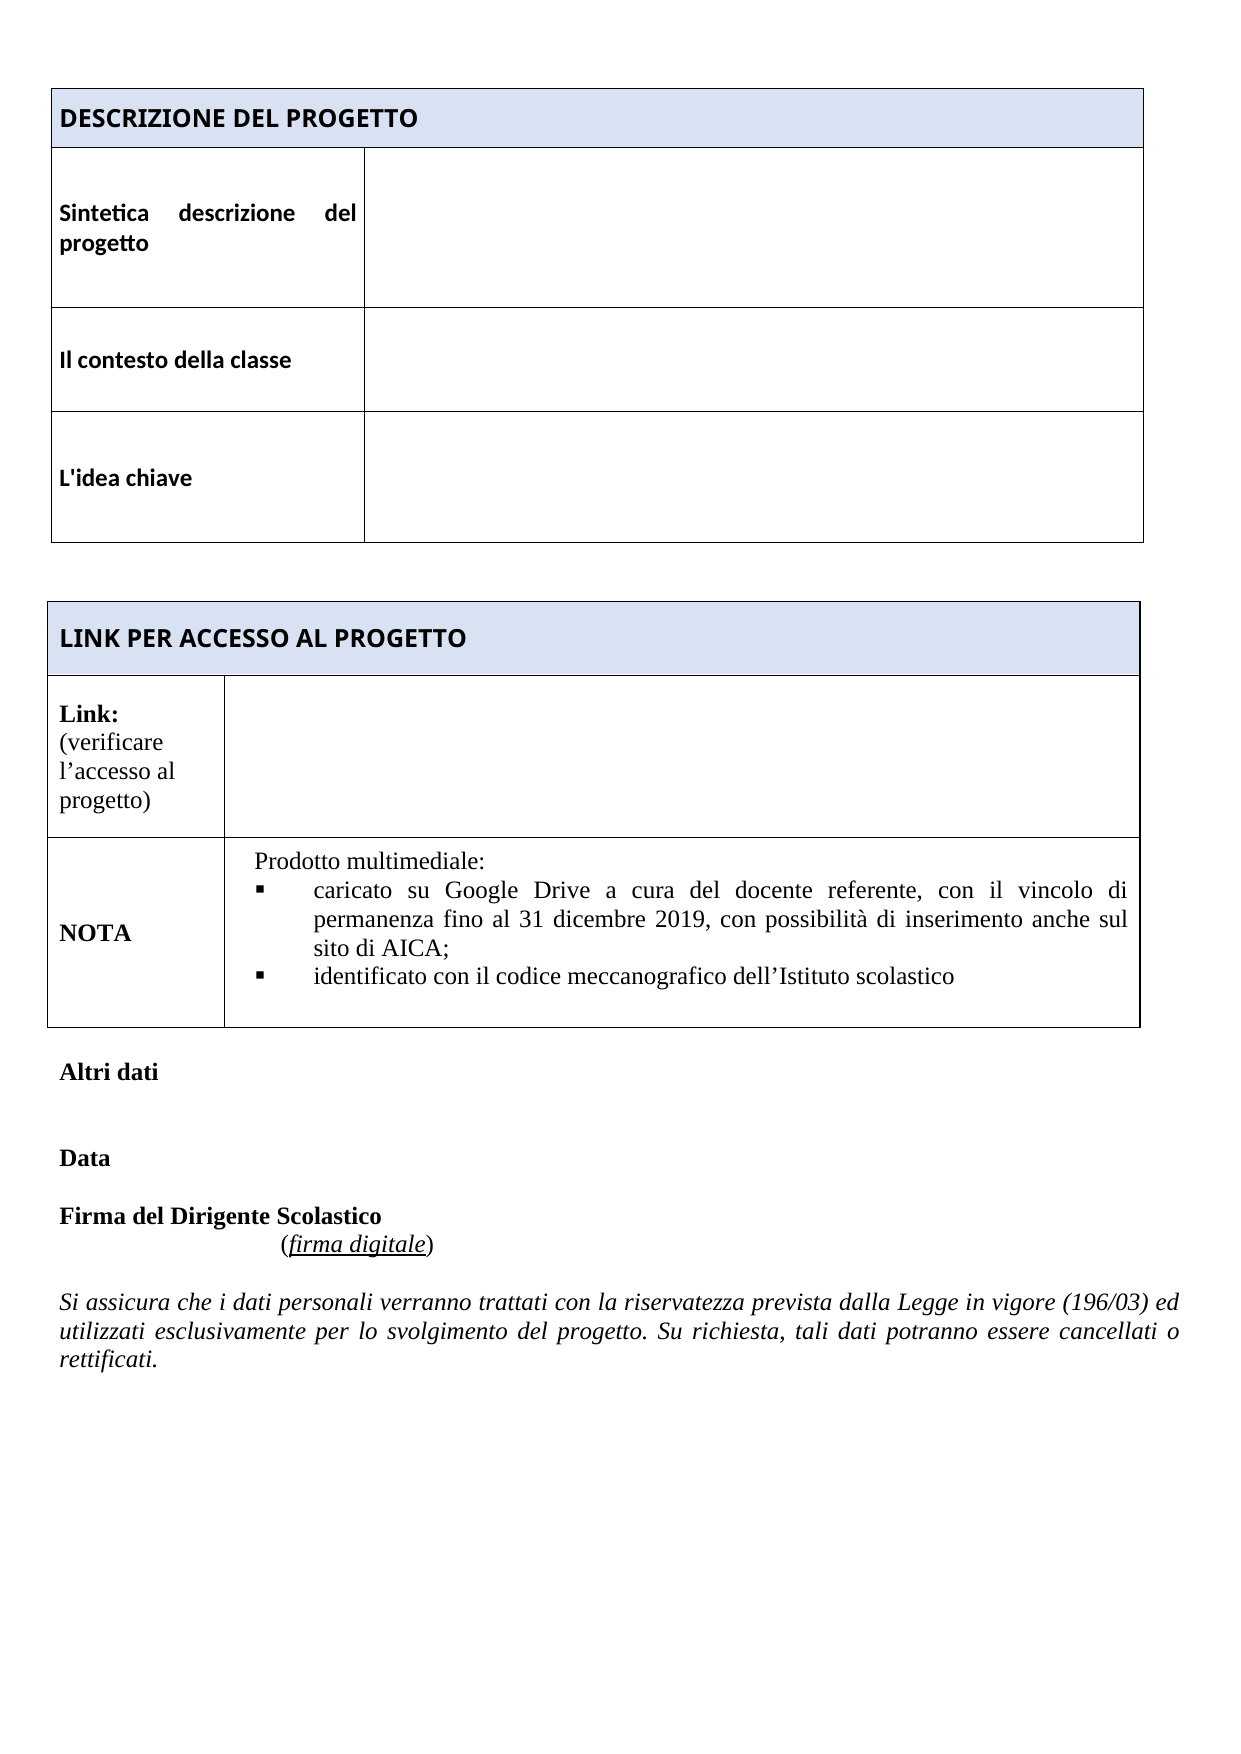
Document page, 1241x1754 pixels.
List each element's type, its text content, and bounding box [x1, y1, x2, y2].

text (firma digitale) [59, 1229, 1181, 1258]
table_cell L'idea chiave [52, 412, 364, 542]
text Data [59, 1143, 1181, 1172]
table_header DESCRIZIONE DEL PROGETTO [52, 89, 1143, 147]
table_cell [365, 148, 1143, 307]
table_cell Link: (verificare l’accesso al progetto) [48, 676, 224, 837]
table_header LINK PER ACCESSO AL PROGETTO [48, 602, 1139, 674]
table_cell [225, 676, 1139, 837]
table_cell [365, 308, 1143, 411]
text Si assicura che i dati personali verranno trattati con la riservatezza prevista dalla Legge in vigore (196/03) ed utilizzati esclusivamente per lo svolgimento del progetto. Su richiesta, tali dati potranno essere cancellati o rettificati. [59, 1287, 1181, 1373]
table_cell NOTA [48, 838, 224, 1027]
table_cell Sintetica descrizione del progetto [52, 148, 364, 307]
text Firma del Dirigente Scolastico [59, 1201, 1181, 1229]
table_cell Il contesto della classe [52, 308, 364, 411]
text Altri dati [59, 1057, 1181, 1086]
table_cell Prodotto multimediale: caricato su Google Drive a cura del docente referente, con il vincolo di permanenza fino al 31 dicembre 2019, con possibilità di inserimento anche sul sito di AICA; identificato con il codice meccanografico dell’Istituto scolastico [225, 838, 1139, 1027]
table_cell [365, 412, 1143, 542]
